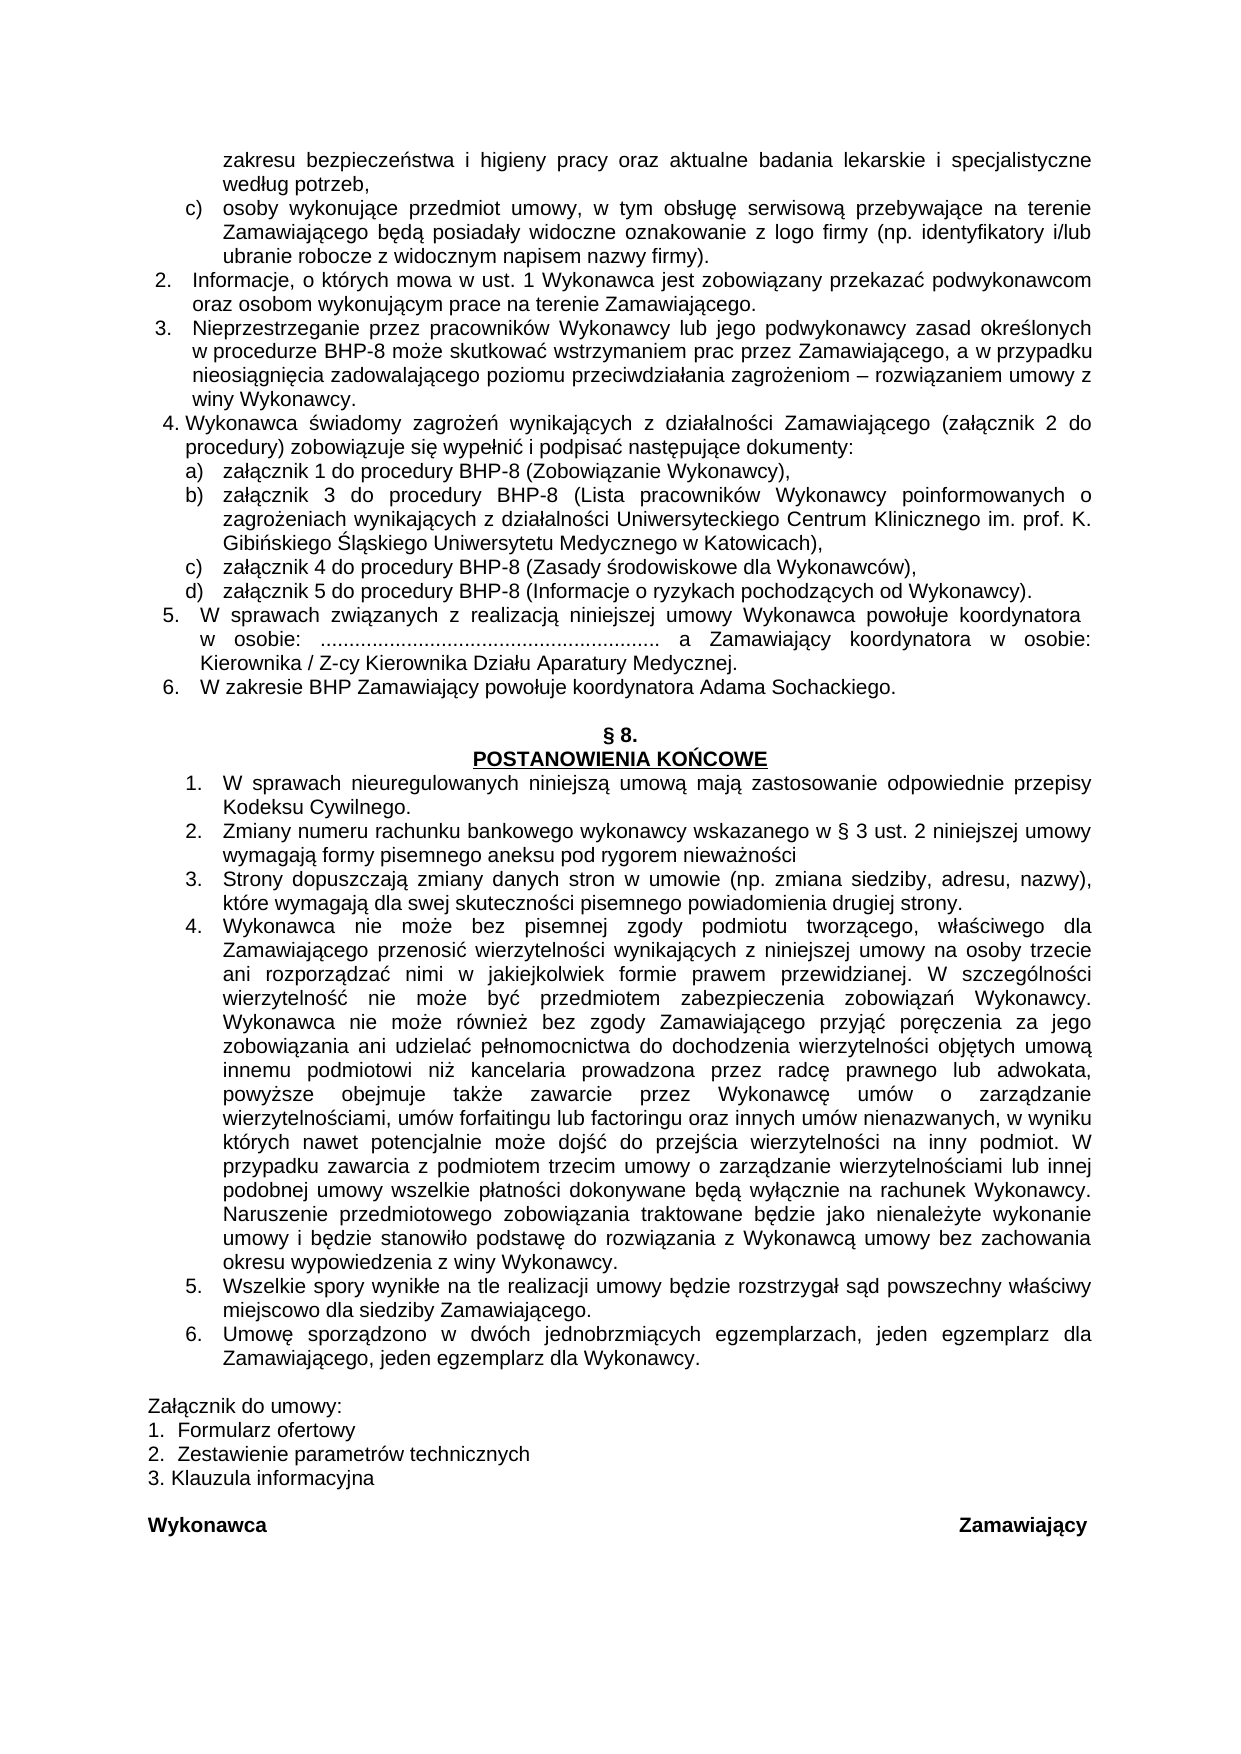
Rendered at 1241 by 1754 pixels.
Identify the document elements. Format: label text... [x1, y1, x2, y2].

list W sprawach związanych z realizacją niniejszej umowy Wykonawca powołuje koordynatora w osobie: ........................................................... a Zamawiający koordynatora w osobie: Kierownika / Z-cy Kierownika Działu Aparatury Medycznej. [162, 603, 1093, 675]
list Strony dopuszczają zmiany danych stron w umowie (np. zmiana siedziby, adresu, nazwy), które wymagają dla swej skuteczności pisemnego powiadomienia drugiej strony. [185, 866, 1093, 914]
list Zmiany numeru rachunku bankowego wykonawcy wskazanego w § 3 ust. 2 niniejszej umowy wymagają formy pisemnego aneksu pod rygorem nieważności [185, 818, 1093, 866]
list Zestawienie parametrów technicznych [148, 1441, 1093, 1465]
list załącznik 1 do procedury BHP-8 (Zobowiązanie Wykonawcy), [185, 459, 1093, 483]
list Formularz ofertowy [148, 1417, 1093, 1441]
text POSTANOWIENIA KOŃCOWE [148, 747, 1093, 771]
list Wszelkie spory wynikłe na tle realizacji umowy będzie rozstrzygał sąd powszechny właściwy miejscowo dla siedziby Zamawiającego. [185, 1274, 1093, 1322]
text Wykonawca Zamawiający [148, 1513, 1093, 1537]
list załącznik 3 do procedury BHP-8 (Lista pracowników Wykonawcy poinformowanych o zagrożeniach wynikających z działalności Uniwersyteckiego Centrum Klinicznego im. prof. K. Gibińskiego Śląskiego Uniwersytetu Medycznego w Katowicach), [185, 483, 1093, 555]
list W sprawach nieuregulowanych niniejszą umową mają zastosowanie odpowiednie przepisy Kodeksu Cywilnego. [185, 771, 1093, 818]
text Załącznik do umowy: [148, 1393, 1093, 1417]
list Wykonawca nie może bez pisemnej zgody podmiotu tworzącego, właściwego dla Zamawiającego przenosić wierzytelności wynikających z niniejszej umowy na osoby trzecie ani rozporządzać nimi w jakiejkolwiek formie prawem przewidzianej. W szczególności wierzytelność nie może być przedmiotem zabezpieczenia zobowiązań Wykonawcy. Wykonawca nie może również bez zgody Zamawiającego przyjąć poręczenia za jego zobowiązania ani udzielać pełnomocnictwa do dochodzenia wierzytelności objętych umową innemu podmiotowi niż kancelaria prowadzona przez radcę prawnego lub adwokata, powyższe obejmuje także zawarcie przez Wykonawcę umów o zarządzanie wierzytelnościami, umów forfaitingu lub factoringu oraz innych umów nienazwanych, w wyniku których nawet potencjalnie może dojść do przejścia wierzytelności na inny podmiot. W przypadku zawarcia z podmiotem trzecim umowy o zarządzanie wierzytelnościami lub innej podobnej umowy wszelkie płatności dokonywane będą wyłącznie na rachunek Wykonawcy. Naruszenie przedmiotowego zobowiązania traktowane będzie jako nienależyte wykonanie umowy i będzie stanowiło podstawę do rozwiązania z Wykonawcą umowy bez zachowania okresu wypowiedzenia z winy Wykonawcy. [185, 914, 1093, 1274]
list osoby wykonujące przedmiot umowy, w tym obsługę serwisową przebywające na terenie Zamawiającego będą posiadały widoczne oznakowanie z logo firmy (np. identyfikatory i/lub ubranie robocze z widocznym napisem nazwy firmy). [185, 196, 1093, 267]
text § 8. [148, 723, 1093, 747]
list Wykonawca świadomy zagrożeń wynikających z działalności Zamawiającego (załącznik 2 do procedury) zobowiązuje się wypełnić i podpisać następujące dokumenty: [162, 411, 1093, 459]
list Umowę sporządzono w dwóch jednobrzmiących egzemplarzach, jeden egzemplarz dla Zamawiającego, jeden egzemplarz dla Wykonawcy. [185, 1322, 1093, 1369]
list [185, 148, 1093, 196]
list załącznik 5 do procedury BHP-8 (Informacje o ryzykach pochodzących od Wykonawcy). [185, 579, 1093, 603]
list Informacje, o których mowa w ust. 1 Wykonawca jest zobowiązany przekazać podwykonawcom oraz osobom wykonującym prace na terenie Zamawiającego. [154, 267, 1093, 315]
list W zakresie BHP Zamawiający powołuje koordynatora Adama Sochackiego. [162, 675, 1093, 699]
text 3. Klauzula informacyjna [148, 1465, 1093, 1489]
list załącznik 4 do procedury BHP-8 (Zasady środowiskowe dla Wykonawców), [185, 555, 1093, 579]
list Nieprzestrzeganie przez pracowników Wykonawcy lub jego podwykonawcy zasad określonych w procedurze BHP-8 może skutkować wstrzymaniem prac przez Zamawiającego, a w przypadku nieosiągnięcia zadowalającego poziomu przeciwdziałania zagrożeniom – rozwiązaniem umowy z winy Wykonawcy. [154, 315, 1093, 411]
